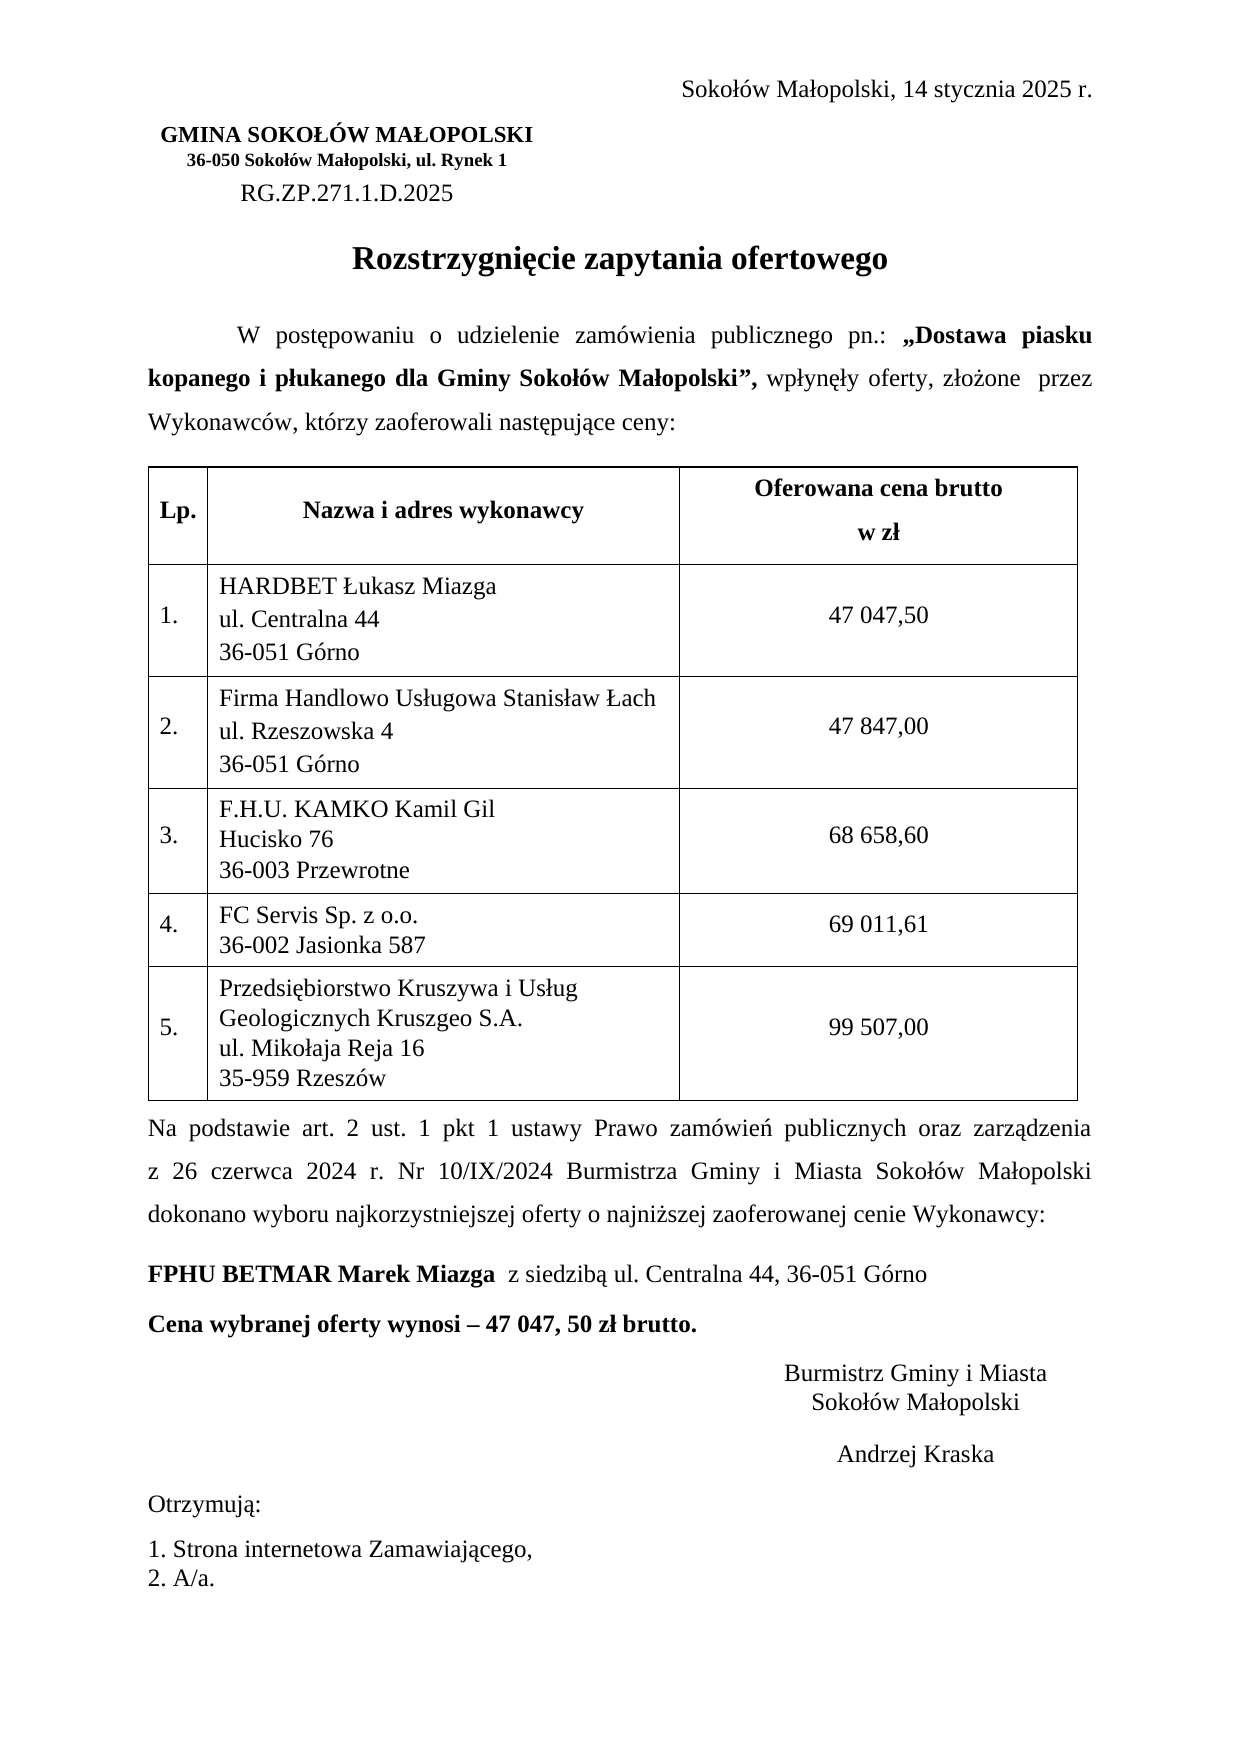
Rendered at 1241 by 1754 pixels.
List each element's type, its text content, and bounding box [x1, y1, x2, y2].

table_cell 3. [149, 789, 207, 893]
table_header Oferowana cena brutto w zł [680, 468, 1077, 564]
text Rozstrzygnięcie zapytania ofertowego [148, 238, 1093, 276]
text W postępowaniu o udzielenie zamówienia publicznego pn.: „Dostawa piasku kopanego i płukanego dla Gminy Sokołów Małopolski”, wpłynęły oferty, złożone przez Wykonawców, którzy zaoferowali następujące ceny: [148, 320, 1093, 435]
table_cell 47 847,00 [680, 677, 1077, 787]
text 1. Strona internetowa Zamawiającego, [148, 1534, 1093, 1563]
table_cell 2. [149, 677, 207, 787]
table_cell 5. [149, 967, 207, 1099]
text Burmistrz Gminy i Miasta [738, 1358, 1093, 1387]
table_cell 4. [149, 894, 207, 966]
table_header GMINA SOKOŁÓW MAŁOPOLSKI 36-050 Sokołów Małopolski, ul. Rynek 1 RG.ZP.271.1.D.2025 [148, 121, 546, 213]
table_cell 99 507,00 [680, 967, 1077, 1099]
table_cell FC Servis Sp. z o.o. 36-002 Jasionka 587 [208, 894, 679, 966]
table_cell Przedsiębiorstwo Kruszywa i Usług Geologicznych Kruszgeo S.A. ul. Mikołaja Reja 16 35-959 Rzeszów [208, 967, 679, 1099]
table_cell 1. [149, 565, 207, 676]
table_cell 68 658,60 [680, 789, 1077, 893]
list Cena wybranej oferty wynosi – 47 047, 50 zł brutto. [148, 1309, 1093, 1337]
table_cell F.H.U. KAMKO Kamil Gil Hucisko 76 36-003 Przewrotne [208, 789, 679, 893]
text Sokołów Małopolski [738, 1387, 1093, 1416]
table_cell 47 047,50 [680, 565, 1077, 676]
table_header Lp. [149, 468, 207, 564]
text Na podstawie art. 2 ust. 1 pkt 1 ustawy Prawo zamówień publicznych oraz zarządzenia z 26 czerwca 2024 r. Nr 10/IX/2024 Burmistrza Gminy i Miasta Sokołów Małopolski dokonano wyboru najkorzystniejszej oferty o najniższej zaoferowanej cenie Wykonawcy: [148, 1113, 1093, 1228]
text Andrzej Kraska [738, 1439, 1093, 1468]
text Otrzymują: [148, 1489, 1093, 1517]
table_cell 69 011,61 [680, 894, 1077, 966]
text 2. A/a. [148, 1563, 1093, 1592]
table_header Nazwa i adres wykonawcy [208, 468, 679, 564]
table_cell HARDBET Łukasz Miazga ul. Centralna 44 36-051 Górno [208, 565, 679, 676]
table_cell Firma Handlowo Usługowa Stanisław Łach ul. Rzeszowska 4 36-051 Górno [208, 677, 679, 787]
text Sokołów Małopolski, 14 stycznia 2025 r. [148, 74, 1093, 103]
text FPHU BETMAR Marek Miazga z siedzibą ul. Centralna 44, 36-051 Górno [148, 1259, 1093, 1288]
